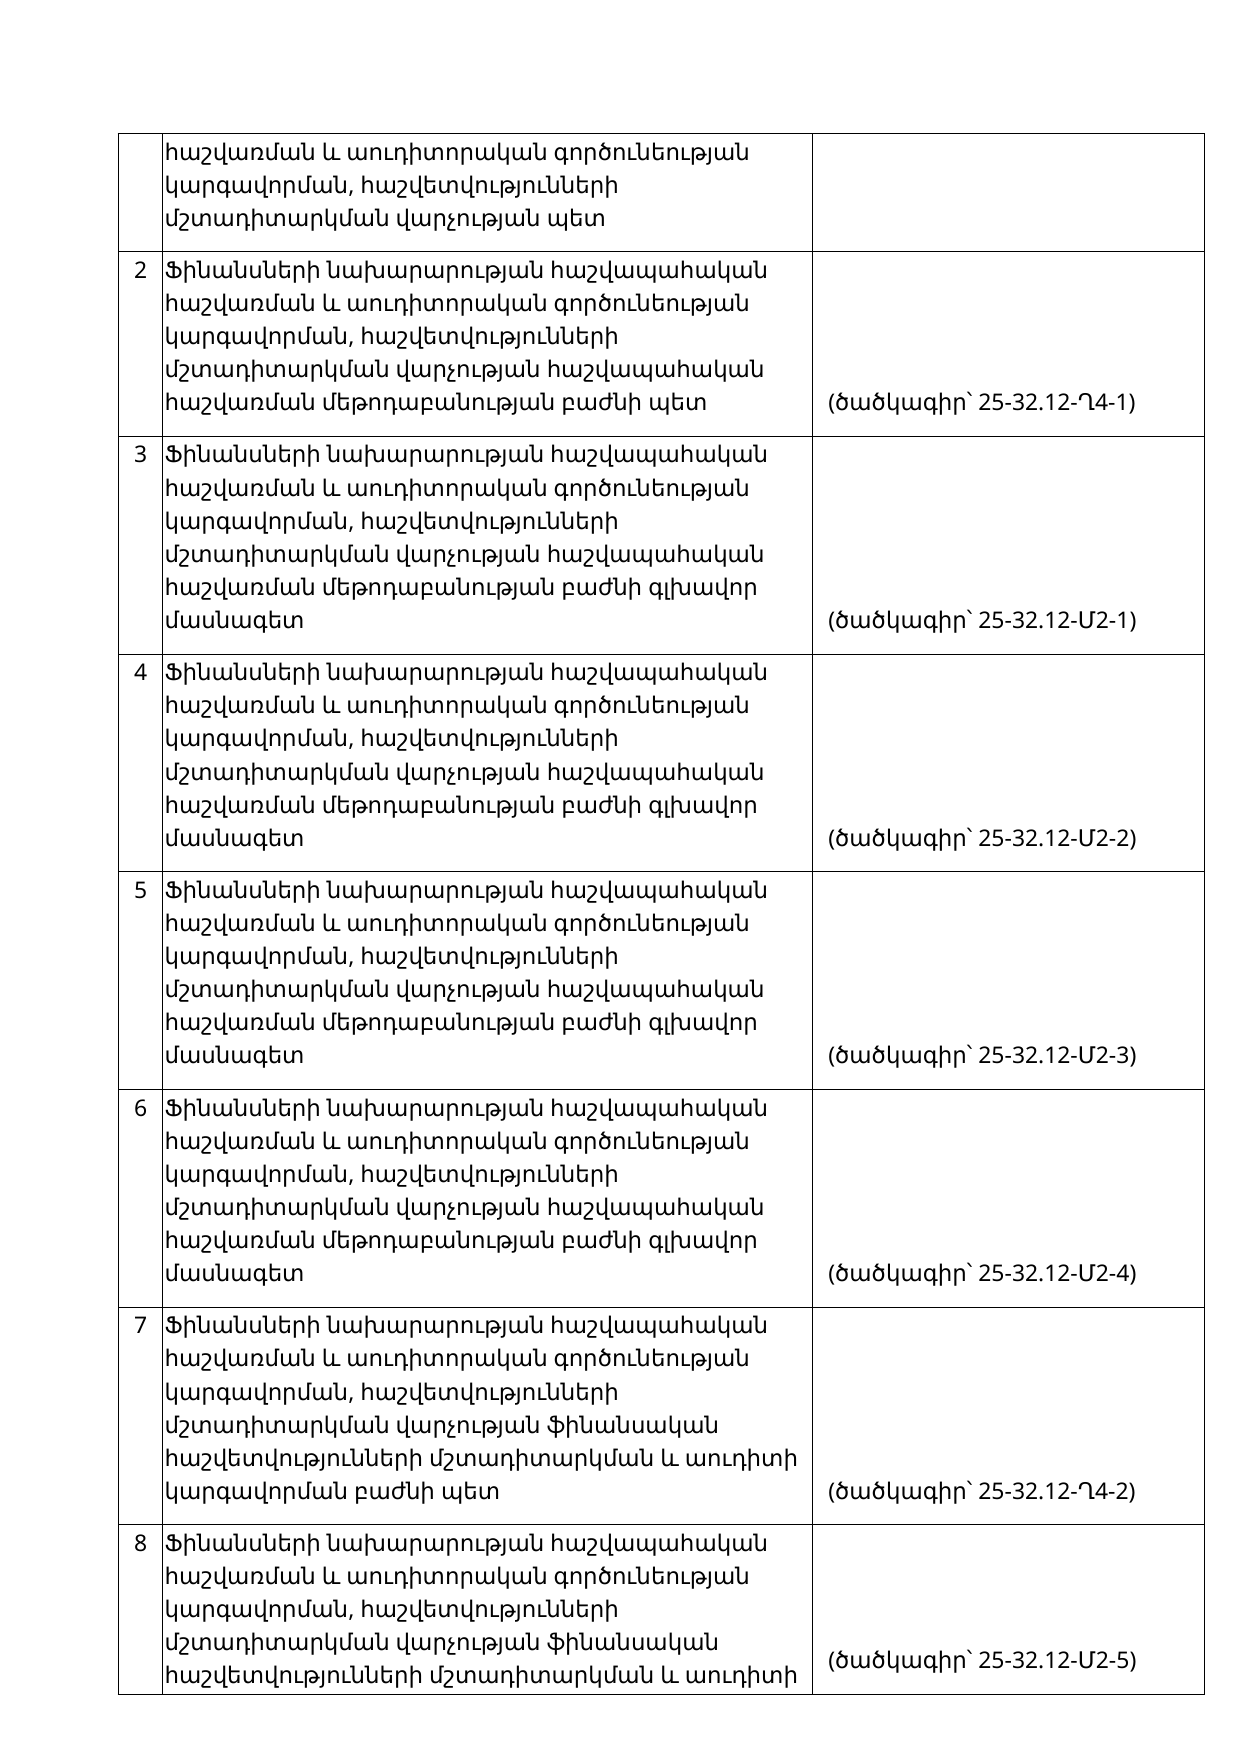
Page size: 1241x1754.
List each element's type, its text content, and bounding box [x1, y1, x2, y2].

table_cell 8 [119, 1525, 162, 1694]
table_cell 1 [119, 134, 162, 251]
table_cell 3 [119, 437, 162, 653]
table_cell Ֆինանսների նախարարության հաշվապահական հաշվառման և աուդիտորական գործունեության կարգավորման, հաշվետվությունների մշտադիտարկման վարչության հաշվապահական հաշվառման մեթոդաբանության բաժնի գլխավոր մասնագետ [163, 655, 812, 871]
table_cell 4 [119, 655, 162, 871]
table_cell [163, 134, 812, 251]
table_cell (ծածկագիր՝ 25-32.12-Մ2-2) [813, 655, 1204, 871]
table_cell Ֆինանսների նախարարության հաշվապահական հաշվառման և աուդիտորական գործունեության կարգավորման, հաշվետվությունների մշտադիտարկման վարչության ֆինանսական հաշվետվությունների մշտադիտարկման և աուդիտի կարգավորման բաժնի պետ [163, 1308, 812, 1524]
table_cell Ֆինանսների նախարարության հաշվապահական հաշվառման և աուդիտորական գործունեության կարգավորման, հաշվետվությունների մշտադիտարկման վարչության հաշվապահական հաշվառման մեթոդաբանության բաժնի գլխավոր մասնագետ [163, 872, 812, 1089]
table_cell 6 [119, 1090, 162, 1307]
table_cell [813, 1525, 1204, 1694]
table_cell (ծածկագիր՝ 25-32.12-Ղ4-2) [813, 1308, 1204, 1524]
table_cell (ծածկագիր՝ 25-32.12-Մ2-1) [813, 437, 1204, 653]
table_cell Ֆինանսների նախարարության հաշվապահական հաշվառման և աուդիտորական գործունեության կարգավորման, հաշվետվությունների մշտադիտարկման վարչության հաշվապահական հաշվառման մեթոդաբանության բաժնի պետ [163, 252, 812, 436]
table_cell (ծածկագիր՝ 25-32.12-Մ2-3) [813, 872, 1204, 1089]
table_cell 7 [119, 1308, 162, 1524]
table_cell 5 [119, 872, 162, 1089]
table_cell (ծածկագիր՝ 25-32.12-Ղ4-1) [813, 252, 1204, 436]
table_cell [163, 1525, 812, 1694]
table_cell Ֆինանսների նախարարության հաշվապահական հաշվառման և աուդիտորական գործունեության կարգավորման, հաշվետվությունների մշտադիտարկման վարչության հաշվապահական հաշվառման մեթոդաբանության բաժնի գլխավոր մասնագետ [163, 437, 812, 653]
table_cell (ծածկագիր՝ 25-32.12-Մ2-4) [813, 1090, 1204, 1307]
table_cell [813, 134, 1204, 251]
table_cell 2 [119, 252, 162, 436]
table_cell Ֆինանսների նախարարության հաշվապահական հաշվառման և աուդիտորական գործունեության կարգավորման, հաշվետվությունների մշտադիտարկման վարչության հաշվապահական հաշվառման մեթոդաբանության բաժնի գլխավոր մասնագետ [163, 1090, 812, 1307]
